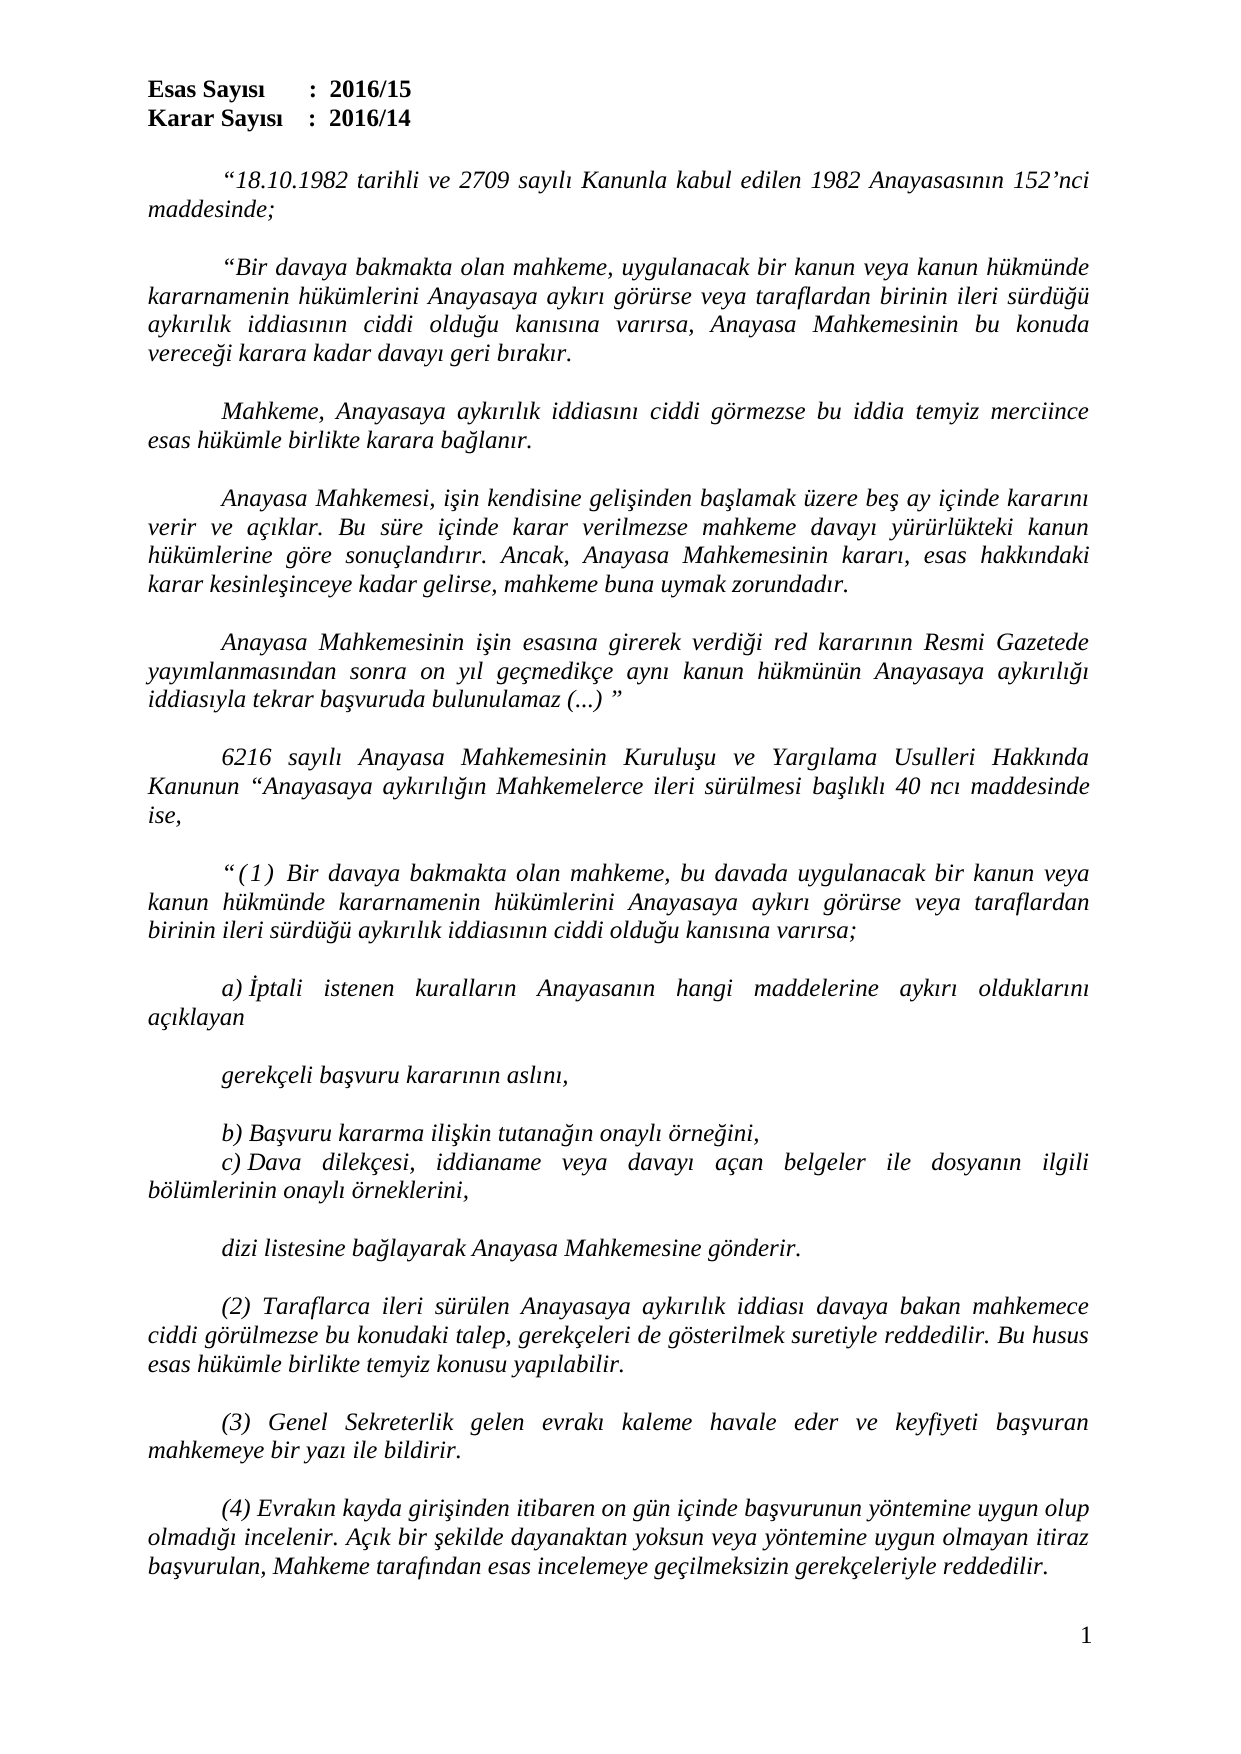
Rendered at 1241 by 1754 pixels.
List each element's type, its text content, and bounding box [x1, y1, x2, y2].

text gerekçeli başvuru kararının aslını, [148, 1060, 1093, 1089]
text “(1) Bir davaya bakmakta olan mahkeme, bu davada uygulanacak bir kanun veya kanun hükmünde kararnamenin hükümlerini Anayasaya aykırı görürse veya taraflardan birinin ileri sürdüğü aykırılık iddiasının ciddi olduğu kanısına varırsa; [148, 858, 1093, 944]
text (2) Taraflarca ileri sürülen Anayasaya aykırılık iddiası davaya bakan mahkemece ciddi görülmezse bu konudaki talep, gerekçeleri de gösterilmek suretiyle reddedilir. Bu husus esas hükümle birlikte temyiz konusu yapılabilir. [148, 1291, 1093, 1377]
text Anayasa Mahkemesinin işin esasına girerek verdiği red kararının Resmi Gazetede yayımlanmasından sonra on yıl geçmedikçe aynı kanun hükmünün Anayasaya aykırılığı iddiasıyla tekrar başvuruda bulunulamaz (...) ” [148, 627, 1093, 713]
text “18.10.1982 tarihli ve 2709 sayılı Kanunla kabul edilen 1982 Anayasasının 152’nci maddesinde; [148, 165, 1093, 223]
list Dava dilekçesi, iddianame veya davayı açan belgeler ile dosyanın ilgili bölümlerinin onaylı örneklerini, [148, 1147, 1093, 1204]
text Mahkeme, Anayasaya aykırılık iddiasını ciddi görmezse bu iddia temyiz merciince esas hükümle birlikte karara bağlanır. [148, 396, 1093, 454]
text Anayasa Mahkemesi, işin kendisine gelişinden başlamak üzere beş ay içinde kararını verir ve açıklar. Bu süre içinde karar verilmezse mahkeme davayı yürürlükteki kanun hükümlerine göre sonuçlandırır. Ancak, Anayasa Mahkemesinin kararı, esas hakkındaki karar kesinleşinceye kadar gelirse, mahkeme buna uymak zorundadır. [148, 483, 1093, 598]
text (4) Evrakın kayda girişinden itibaren on gün içinde başvurunun yöntemine uygun olup olmadığı incelenir. Açık bir şekilde dayanaktan yoksun veya yöntemine uygun olmayan itiraz başvurulan, Mahkeme tarafından esas incelemeye geçilmeksizin gerekçeleriyle reddedilir. [148, 1493, 1093, 1579]
list İptali istenen kuralların Anayasanın hangi maddelerine aykırı olduklarını açıklayan [148, 973, 1093, 1031]
list Başvuru kararma ilişkin tutanağın onaylı örneğini, [148, 1118, 1093, 1147]
text dizi listesine bağlayarak Anayasa Mahkemesine gönderir. [148, 1233, 1093, 1262]
text “Bir davaya bakmakta olan mahkeme, uygulanacak bir kanun veya kanun hükmünde kararnamenin hükümlerini Anayasaya aykırı görürse veya taraflardan birinin ileri sürdüğü aykırılık iddiasının ciddi olduğu kanısına varırsa, Anayasa Mahkemesinin bu konuda vereceği karara kadar davayı geri bırakır. [148, 252, 1093, 367]
text (3) Genel Sekreterlik gelen evrakı kaleme havale eder ve keyfiyeti başvuran mahkemeye bir yazı ile bildirir. [148, 1407, 1093, 1464]
text 6216 sayılı Anayasa Mahkemesinin Kuruluşu ve Yargılama Usulleri Hakkında Kanunun “Anayasaya aykırılığın Mahkemelerce ileri sürülmesi başlıklı 40 ncı maddesinde ise, [148, 742, 1093, 829]
